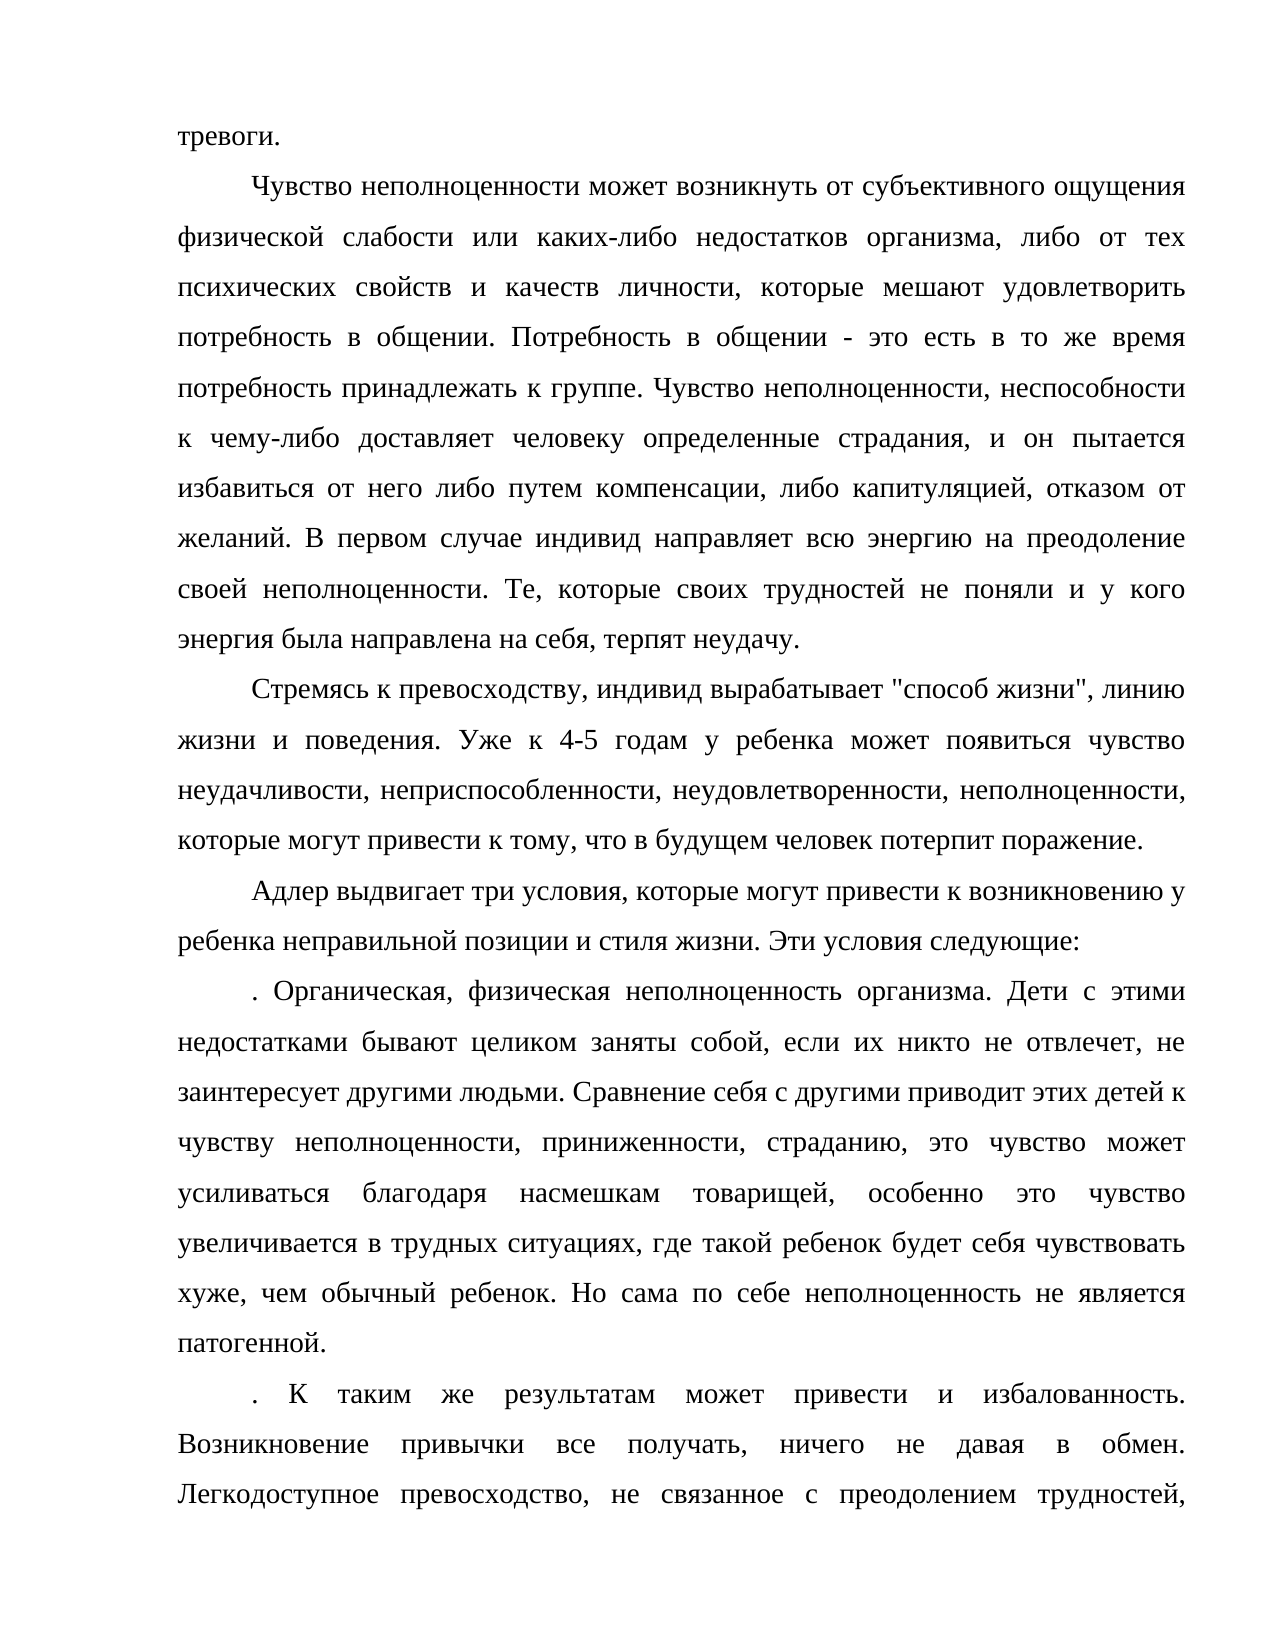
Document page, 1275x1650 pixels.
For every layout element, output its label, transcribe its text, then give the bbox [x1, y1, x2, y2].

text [177, 118, 1186, 152]
text Стремясь к превосходству, индивид вырабатывает "способ жизни", линию жизни и поведения. Уже к 4-5 годам у ребенка может появиться чувство неудачливости, неприспособленности, неудовлетворенности, неполноценности, которые могут привести к тому, что в будущем человек потерпит поражение. [177, 672, 1186, 856]
text Чувство неполноценности может возникнуть от субъективного ощущения физической слабости или каких-либо недостатков организма, либо от тех психических свойств и качеств личности, которые мешают удовлетворить потребность в общении. Потребность в общении - это есть в то же время потребность принадлежать к группе. Чувство неполноценности, неспособности к чему-либо доставляет человеку определенные страдания, и он пытается избавиться от него либо путем компенсации, либо капитуляцией, отказом от желаний. В первом случае индивид направляет всю энергию на преодоление своей неполноценности. Те, которые своих трудностей не поняли и у кого энергия была направлена на себя, терпят неудачу. [177, 168, 1186, 655]
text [177, 1376, 1186, 1510]
text Адлер выдвигает три условия, которые могут привести к возникновению у ребенка неправильной позиции и стиля жизни. Эти условия следующие: [177, 873, 1186, 957]
text . Органическая, физическая неполноценность организма. Дети с этими недостатками бывают целиком заняты собой, если их никто не отвлечет, не заинтересует другими людьми. Сравнение себя с другими приводит этих детей к чувству неполноценности, приниженности, страданию, это чувство может усиливаться благодаря насмешкам товарищей, особенно это чувство увеличивается в трудных ситуациях, где такой ребенок будет себя чувствовать хуже, чем обычный ребенок. Но сама по себе неполноценность не является патогенной. [177, 973, 1186, 1359]
